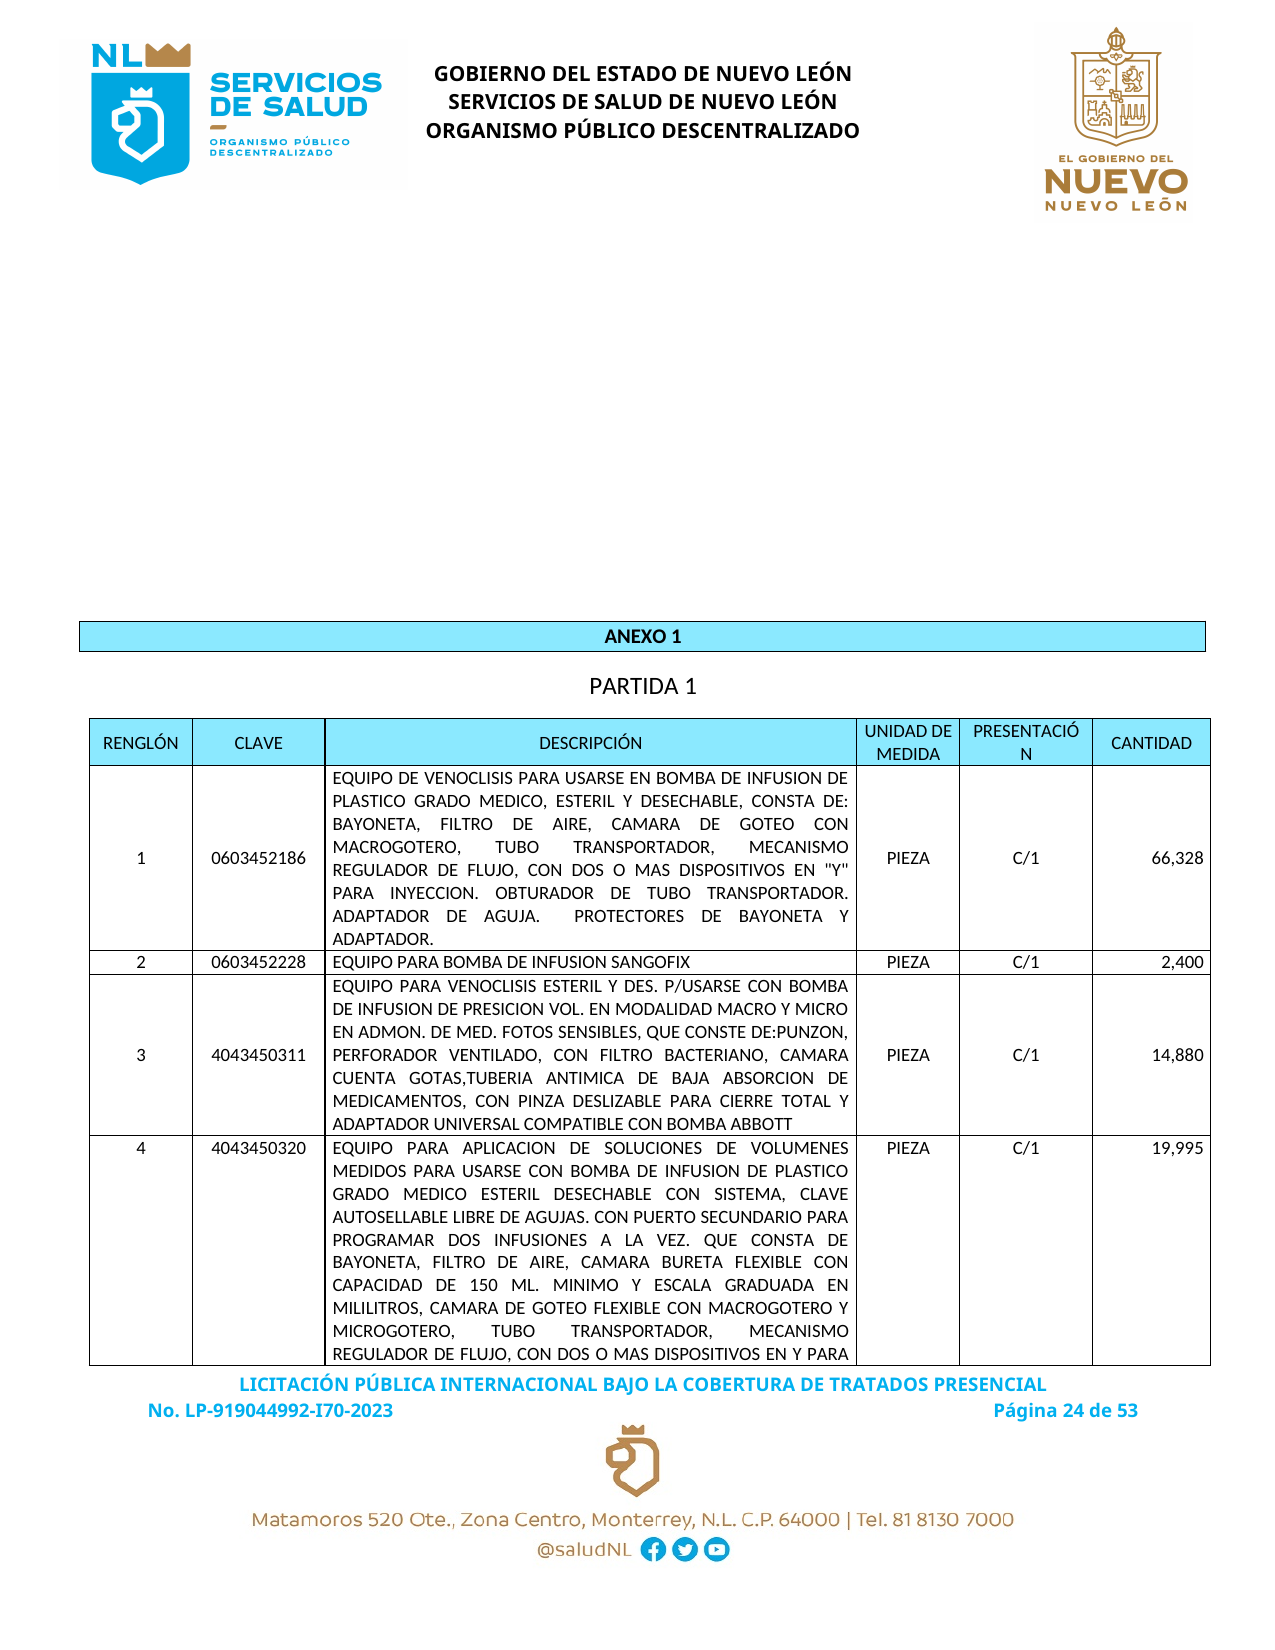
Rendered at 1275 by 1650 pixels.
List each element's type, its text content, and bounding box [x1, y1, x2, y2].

table_cell PIEZA [857, 951, 959, 973]
table_cell PIEZA [857, 1136, 959, 1365]
text ANEXO 1 [80, 622, 1205, 651]
table_cell C/1 [960, 975, 1092, 1135]
table_cell C/1 [960, 951, 1092, 973]
picture [1033, 22, 1194, 223]
table_cell 4043450320 [193, 1136, 324, 1365]
table_cell 1 [90, 766, 192, 949]
table_cell 19,995 [1093, 1136, 1210, 1365]
table_header CLAVE [193, 719, 324, 765]
table_cell 2,400 [1093, 951, 1210, 973]
table_cell EQUIPO PARA BOMBA DE INFUSION SANGOFIX [326, 951, 856, 973]
table_header UNIDAD DE MEDIDA [857, 719, 959, 765]
picture [1070, 1407, 1076, 1414]
table_cell 3 [90, 975, 192, 1135]
table_header RENGLÓN [90, 719, 192, 765]
table_cell 66,328 [1093, 766, 1210, 949]
table_header CANTIDAD [1093, 719, 1210, 765]
table_cell EQUIPO PARA VENOCLISIS ESTERIL Y DES. P/USARSE CON BOMBA DE INFUSION DE PRESICION VOL. EN MODALIDAD MACRO Y MICRO EN ADMON. DE MED. FOTOS SENSIBLES, QUE CONSTE DE:PUNZON, PERFORADOR VENTILADO, CON FILTRO BACTERIANO, CAMARA CUENTA GOTAS,TUBERIA ANTIMICA DE BAJA ABSORCION DE MEDICAMENTOS, CON PINZA DESLIZABLE PARA CIERRE TOTAL Y ADAPTADOR UNIVERSAL COMPATIBLE CON BOMBA ABBOTT [326, 975, 856, 1135]
text PARTIDA 1 [89, 670, 1197, 701]
table_cell C/1 [960, 1136, 1092, 1365]
picture [58, 39, 408, 190]
picture [0, 1407, 1264, 1577]
table_cell 0603452228 [193, 951, 324, 973]
table_cell 4043450311 [193, 975, 324, 1135]
table_header PRESENTACIÓN [960, 719, 1092, 765]
table_cell 0603452186 [193, 766, 324, 949]
table_cell PIEZA [857, 766, 959, 949]
table_cell C/1 [960, 766, 1092, 949]
table_cell PIEZA [857, 975, 959, 1135]
table_cell EQUIPO DE VENOCLISIS PARA USARSE EN BOMBA DE INFUSION DE PLASTICO GRADO MEDICO, ESTERIL Y DESECHABLE, CONSTA DE: BAYONETA, FILTRO DE AIRE, CAMARA DE GOTEO CON MACROGOTERO, TUBO TRANSPORTADOR, MECANISMO REGULADOR DE FLUJO, CON DOS O MAS DISPOSITIVOS EN "Y" PARA INYECCION. OBTURADOR DE TUBO TRANSPORTADOR. ADAPTADOR DE AGUJA. PROTECTORES DE BAYONETA Y ADAPTADOR. [326, 766, 856, 949]
table_header DESCRIPCIÓN [326, 719, 856, 765]
table_cell 14,880 [1093, 975, 1210, 1135]
table_cell 2 [90, 951, 192, 973]
table_cell 4 [90, 1136, 192, 1365]
